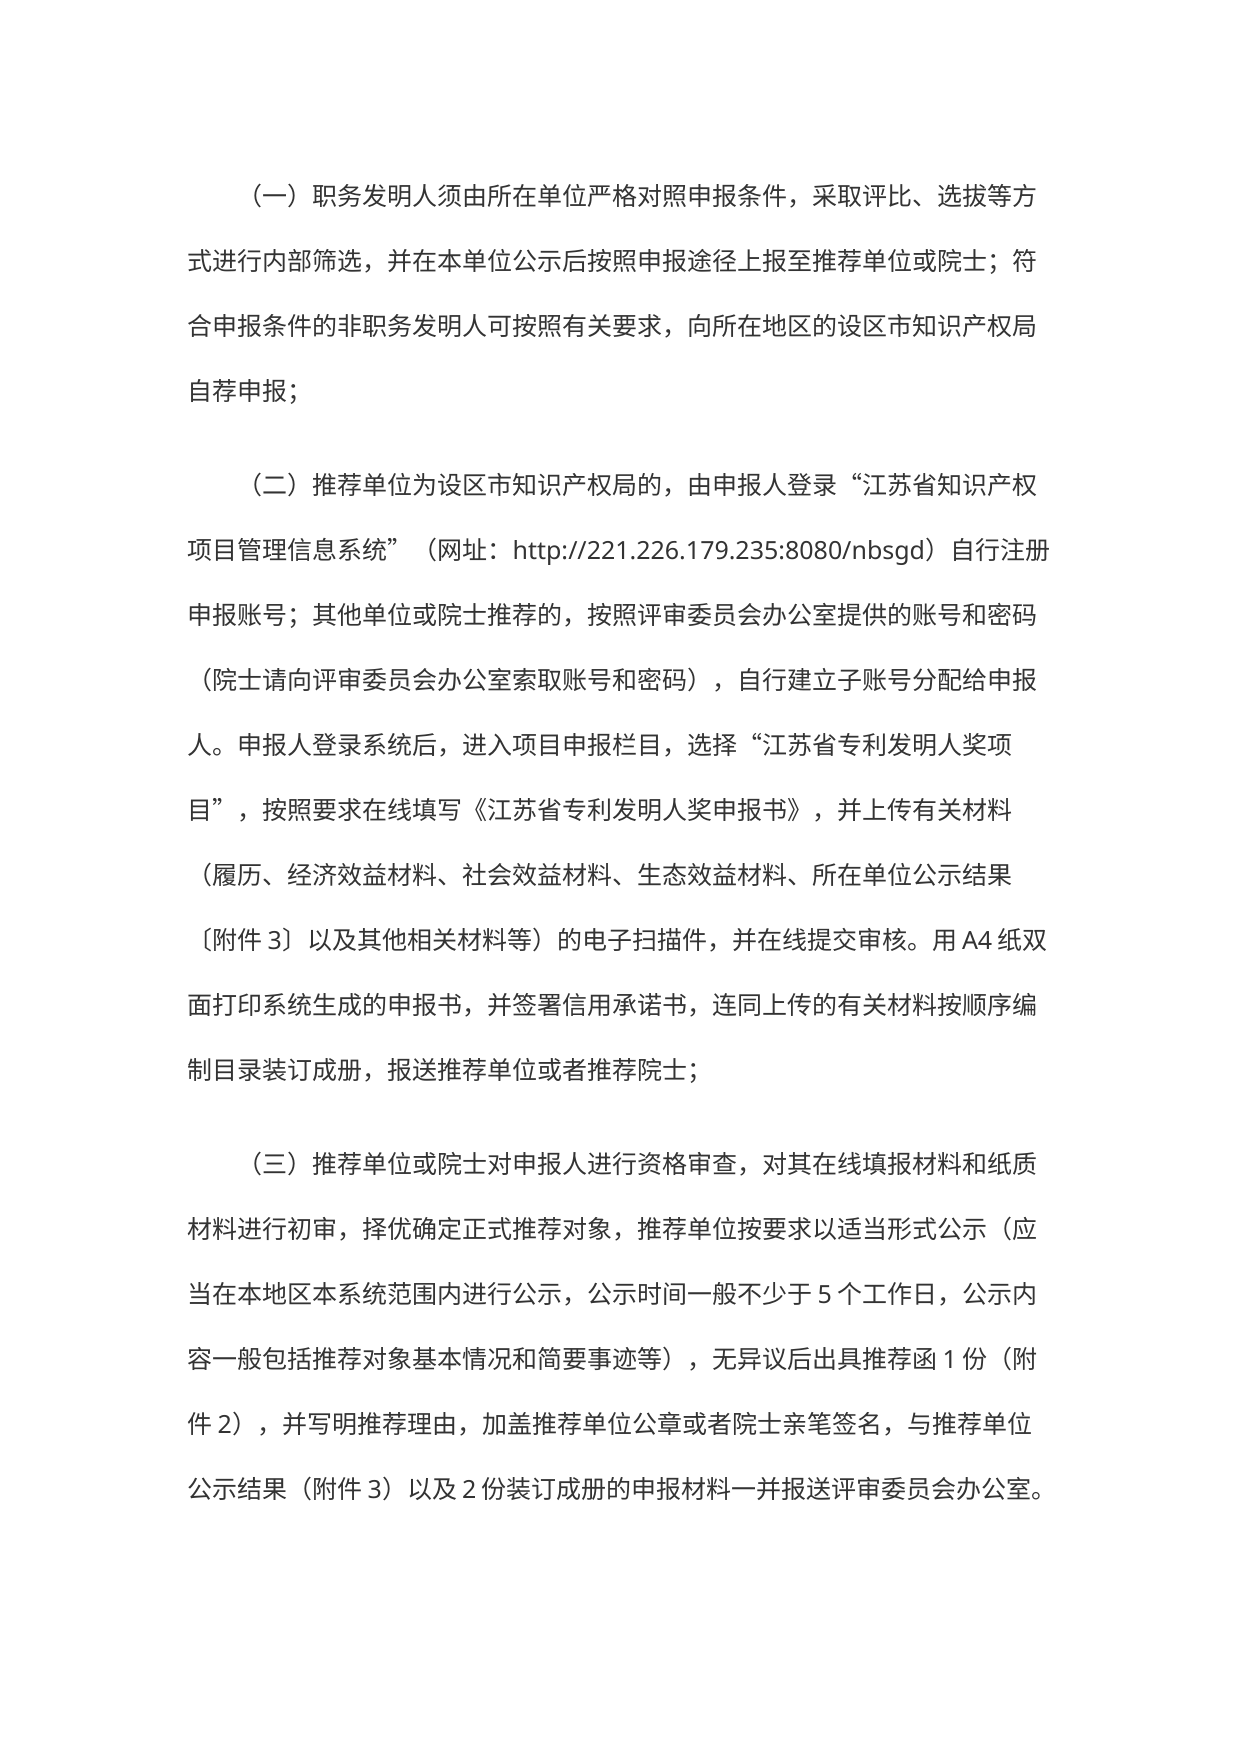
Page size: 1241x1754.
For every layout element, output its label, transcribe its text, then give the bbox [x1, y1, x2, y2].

text （二）推荐单位为设区市知识产权局的，由申报人登录“江苏省知识产权项目管理信息系统”（网址：http://221.226.179.235:8080/nbsgd）自行注册申报账号；其他单位或院士推荐的，按照评审委员会办公室提供的账号和密码（院士请向评审委员会办公室索取账号和密码），自行建立子账号分配给申报人。申报人登录系统后，进入项目申报栏目，选择“江苏省专利发明人奖项目”，按照要求在线填写《江苏省专利发明人奖申报书》，并上传有关材料（履历、经济效益材料、社会效益材料、生态效益材料、所在单位公示结果〔附件3〕以及其他相关材料等）的电子扫描件，并在线提交审核。用A4纸双面打印系统生成的申报书，并签署信用承诺书，连同上传的有关材料按顺序编制目录装订成册，报送推荐单位或者推荐院士； [187, 451, 1053, 1101]
text （一）职务发明人须由所在单位严格对照申报条件，采取评比、选拔等方式进行内部筛选，并在本单位公示后按照申报途径上报至推荐单位或院士；符合申报条件的非职务发明人可按照有关要求，向所在地区的设区市知识产权局自荐申报； [187, 162, 1053, 422]
text （三）推荐单位或院士对申报人进行资格审查，对其在线填报材料和纸质材料进行初审，择优确定正式推荐对象，推荐单位按要求以适当形式公示（应当在本地区本系统范围内进行公示，公示时间一般不少于5个工作日，公示内容一般包括推荐对象基本情况和简要事迹等），无异议后出具推荐函1份（附件2），并写明推荐理由，加盖推荐单位公章或者院士亲笔签名，与推荐单位公示结果（附件3）以及2份装订成册的申报材料一并报送评审委员会办公室。 [187, 1130, 1053, 1520]
